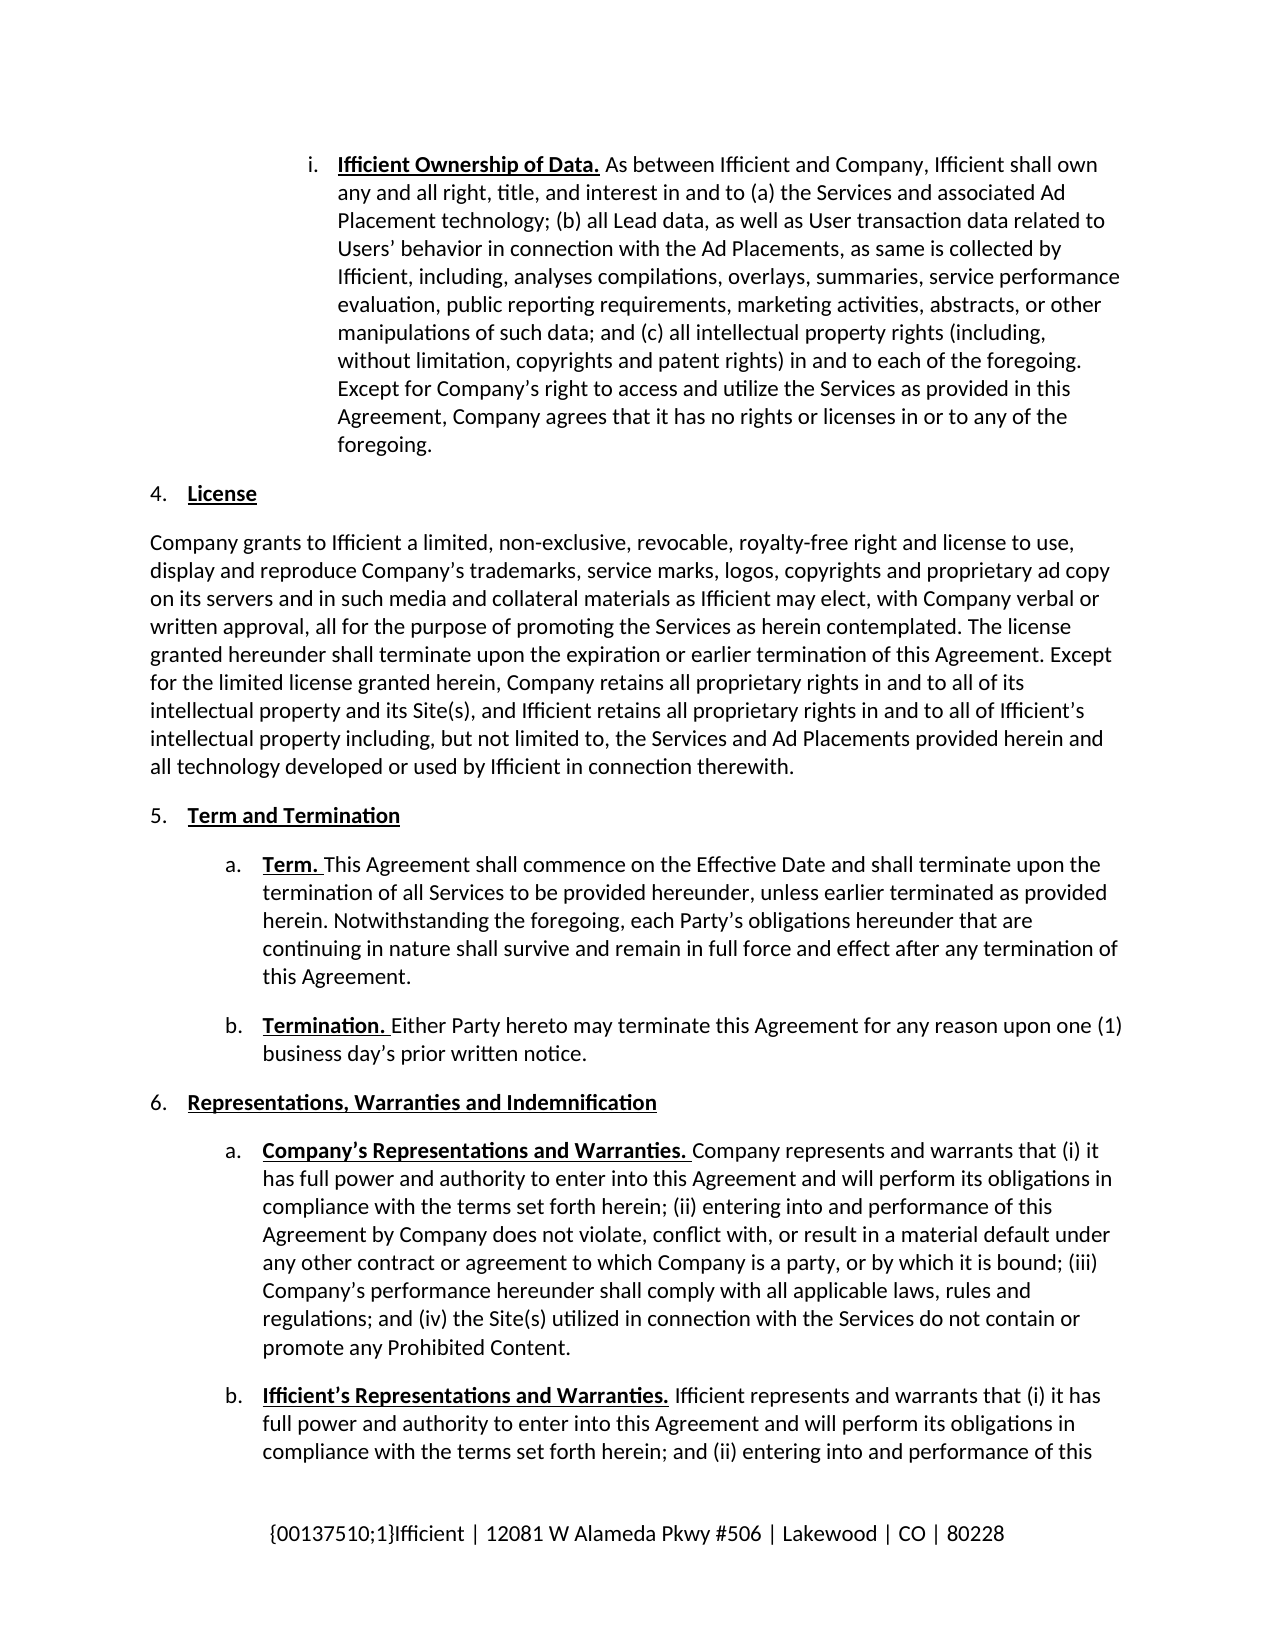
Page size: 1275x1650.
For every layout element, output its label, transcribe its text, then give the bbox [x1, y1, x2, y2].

list Term. This Agreement shall commence on the Effective Date and shall terminate upon the termination of all Services to be provided hereunder, unless earlier terminated as provided herein. Notwithstanding the foregoing, each Party’s obligations hereunder that are continuing in nature shall survive and remain in full force and effect after any termination of this Agreement. [225, 850, 1125, 990]
list Representations, Warranties and Indemnification [150, 1088, 1125, 1116]
list Company’s Representations and Warranties. Company represents and warrants that (i) it has full power and authority to enter into this Agreement and will perform its obligations in compliance with the terms set forth herein; (ii) entering into and performance of this Agreement by Company does not violate, conflict with, or result in a material default under any other contract or agreement to which Company is a party, or by which it is bound; (iii) Company’s performance hereunder shall comply with all applicable laws, rules and regulations; and (iv) the Site(s) utilized in connection with the Services do not contain or promote any Prohibited Content. [225, 1136, 1125, 1361]
list License [150, 479, 1125, 507]
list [225, 1381, 1125, 1466]
list Ifficient Ownership of Data. As between Ifficient and Company, Ifficient shall own any and all right, title, and interest in and to (a) the Services and associated Ad Placement technology; (b) all Lead data, as well as User transaction data related to Users’ behavior in connection with the Ad Placements, as same is collected by Ifficient, including, analyses compilations, overlays, summaries, service performance evaluation, public reporting requirements, marketing activities, abstracts, or other manipulations of such data; and (c) all intellectual property rights (including, without limitation, copyrights and patent rights) in and to each of the foregoing. Except for Company’s right to access and utilize the Services as provided in this Agreement, Company agrees that it has no rights or licenses in or to any of the foregoing. [319, 150, 1125, 458]
list Termination. Either Party hereto may terminate this Agreement for any reason upon one (1) business day’s prior written notice. [225, 1011, 1125, 1067]
list Term and Termination [150, 801, 1125, 829]
text Company grants to Ifficient a limited, non-exclusive, revocable, royalty-free right and license to use, display and reproduce Company’s trademarks, service marks, logos, copyrights and proprietary ad copy on its servers and in such media and collateral materials as Ifficient may elect, with Company verbal or written approval, all for the purpose of promoting the Services as herein contemplated. The license granted hereunder shall terminate upon the expiration or earlier termination of this Agreement. Except for the limited license granted herein, Company retains all proprietary rights in and to all of its intellectual property and its Site(s), and Ifficient retains all proprietary rights in and to all of Ifficient’s intellectual property including, but not limited to, the Services and Ad Placements provided herein and all technology developed or used by Ifficient in connection therewith. [150, 528, 1125, 780]
